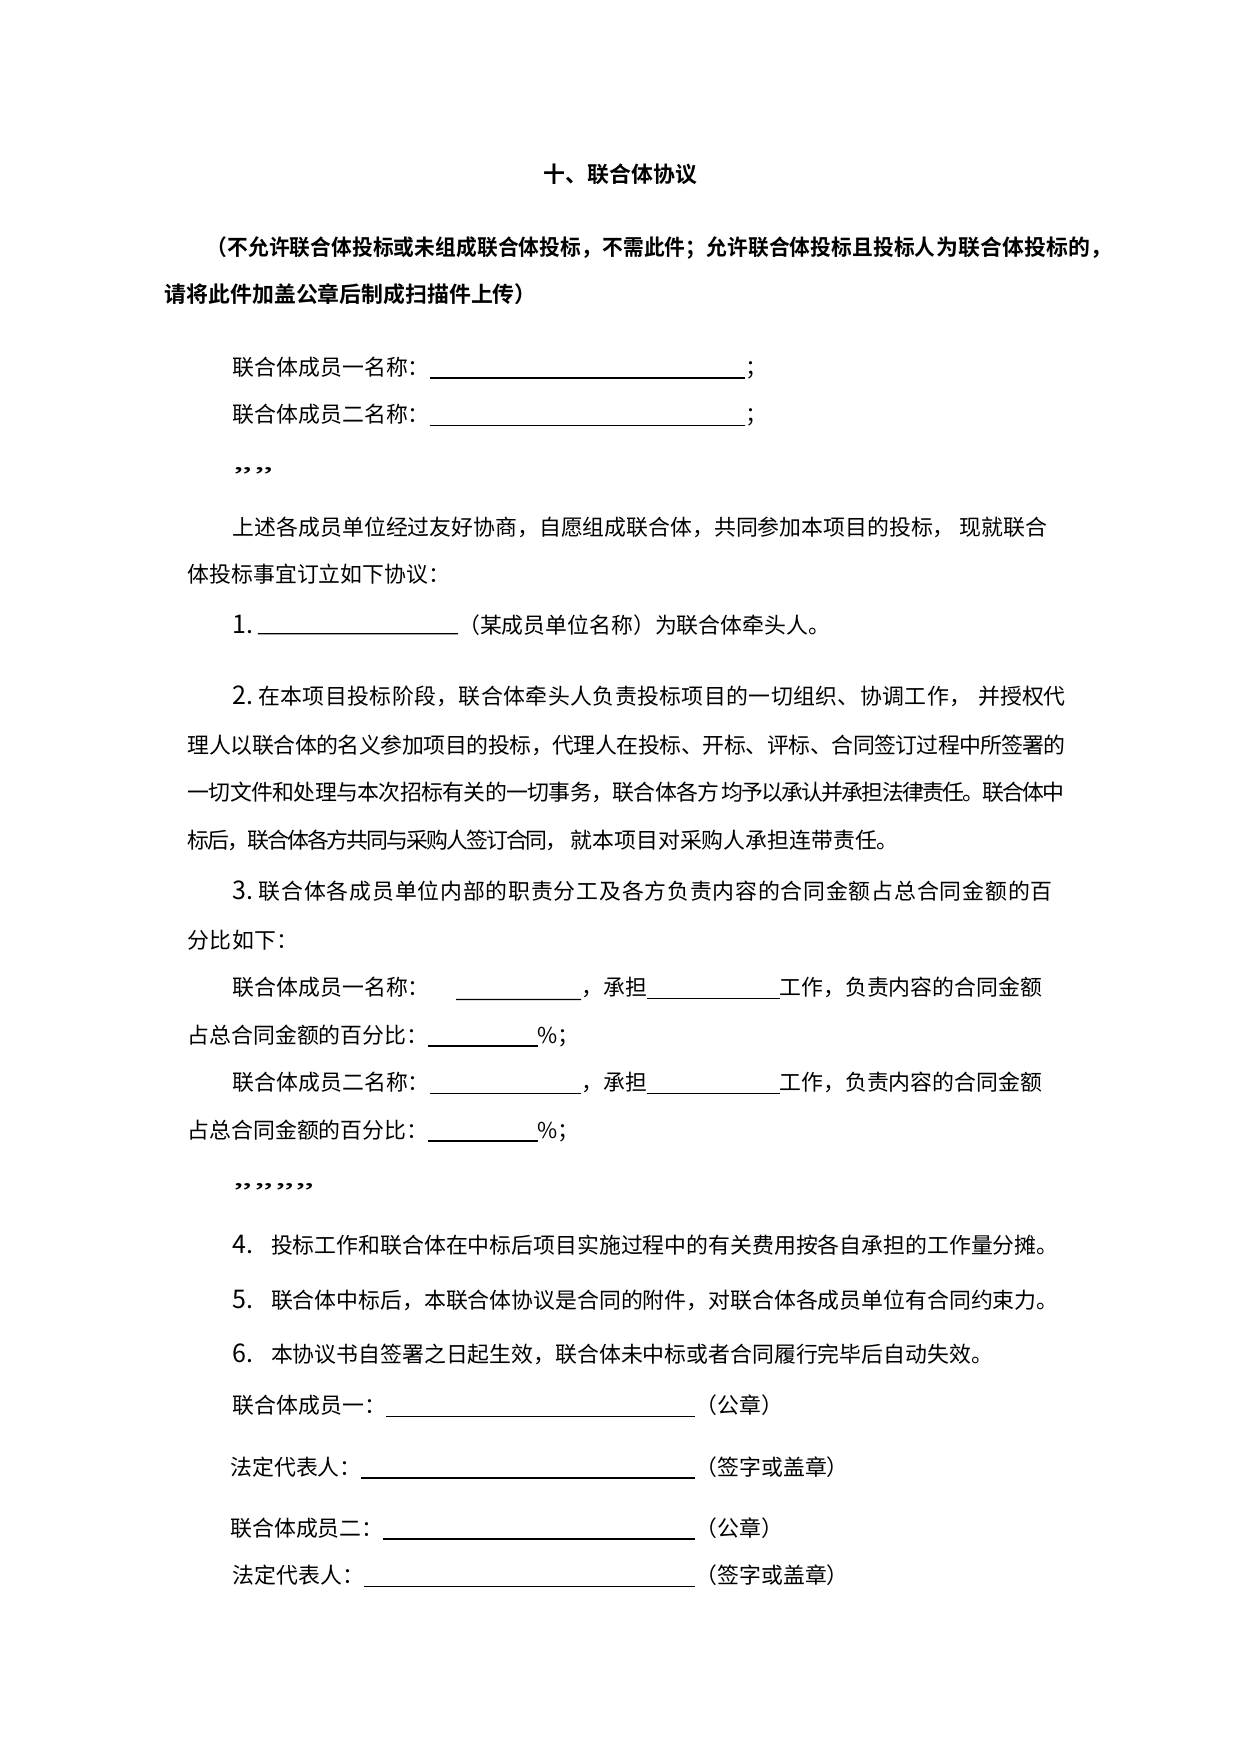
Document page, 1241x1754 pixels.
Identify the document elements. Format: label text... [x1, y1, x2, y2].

list （某成员单位名称）为联合体牵头人。 [233, 604, 1090, 641]
text 联合体成员二： （公章） [230, 1511, 871, 1543]
text 联合体成员二名称： ，承担 工作，负责内容的合同金额占总合同金额的百分比： %； [187, 1065, 1053, 1144]
text „„ [233, 445, 1090, 477]
list 本协议书自签署之日起生效，联合体未中标或者合同履行完毕后自动失效。 [187, 1334, 1053, 1370]
list 联合体各成员单位内部的职责分工及各方负责内容的合同金额占总合同金额的百分比如下： [187, 871, 1053, 954]
text 联合体成员一： （公章） [233, 1388, 1090, 1420]
text 联合体成员一名称： ； 联合体成员二名称： ； [233, 350, 771, 429]
text 法定代表人： （签字或盖章） [233, 1558, 1090, 1590]
subtitle 十、联合体协议 [307, 157, 934, 189]
text 法定代表人： （签字或盖章） [230, 1450, 871, 1481]
list 联合体中标后，本联合体协议是合同的附件，对联合体各成员单位有合同约束力。 [187, 1279, 1053, 1316]
text 联合体成员一名称： ，承担 工作，负责内容的合同金额占总合同金额的百分比： %； [187, 970, 1053, 1049]
text （不允许联合体投标或未组成联合体投标，不需此件；允许联合体投标且投标人为联合体投标的，请将此件加盖公章后制成扫描件上传） [164, 230, 1090, 309]
text „„„„ [233, 1161, 1090, 1192]
list 投标工作和联合体在中标后项目实施过程中的有关费用按各自承担的工作量分摊。 [187, 1225, 1052, 1261]
text 上述各成员单位经过友好协商，自愿组成联合体，共同参加本项目的投标， 现就联合体投标事宜订立如下协议： [187, 509, 1065, 589]
list 在本项目投标阶段，联合体牵头人负责投标项目的一切组织、协调工作， 并授权代理人以联合体的名义参加项目的投标，代理人在投标、开标、评标、合同签订过程中所签署的一切文件和处理与本次招标有关的一切事务，联合体各方均予以承认并承担法律责任。联合体中标后，联合体各方共同与采购人签订合同， 就本项目对采购人承担连带责任。 [187, 676, 1066, 854]
